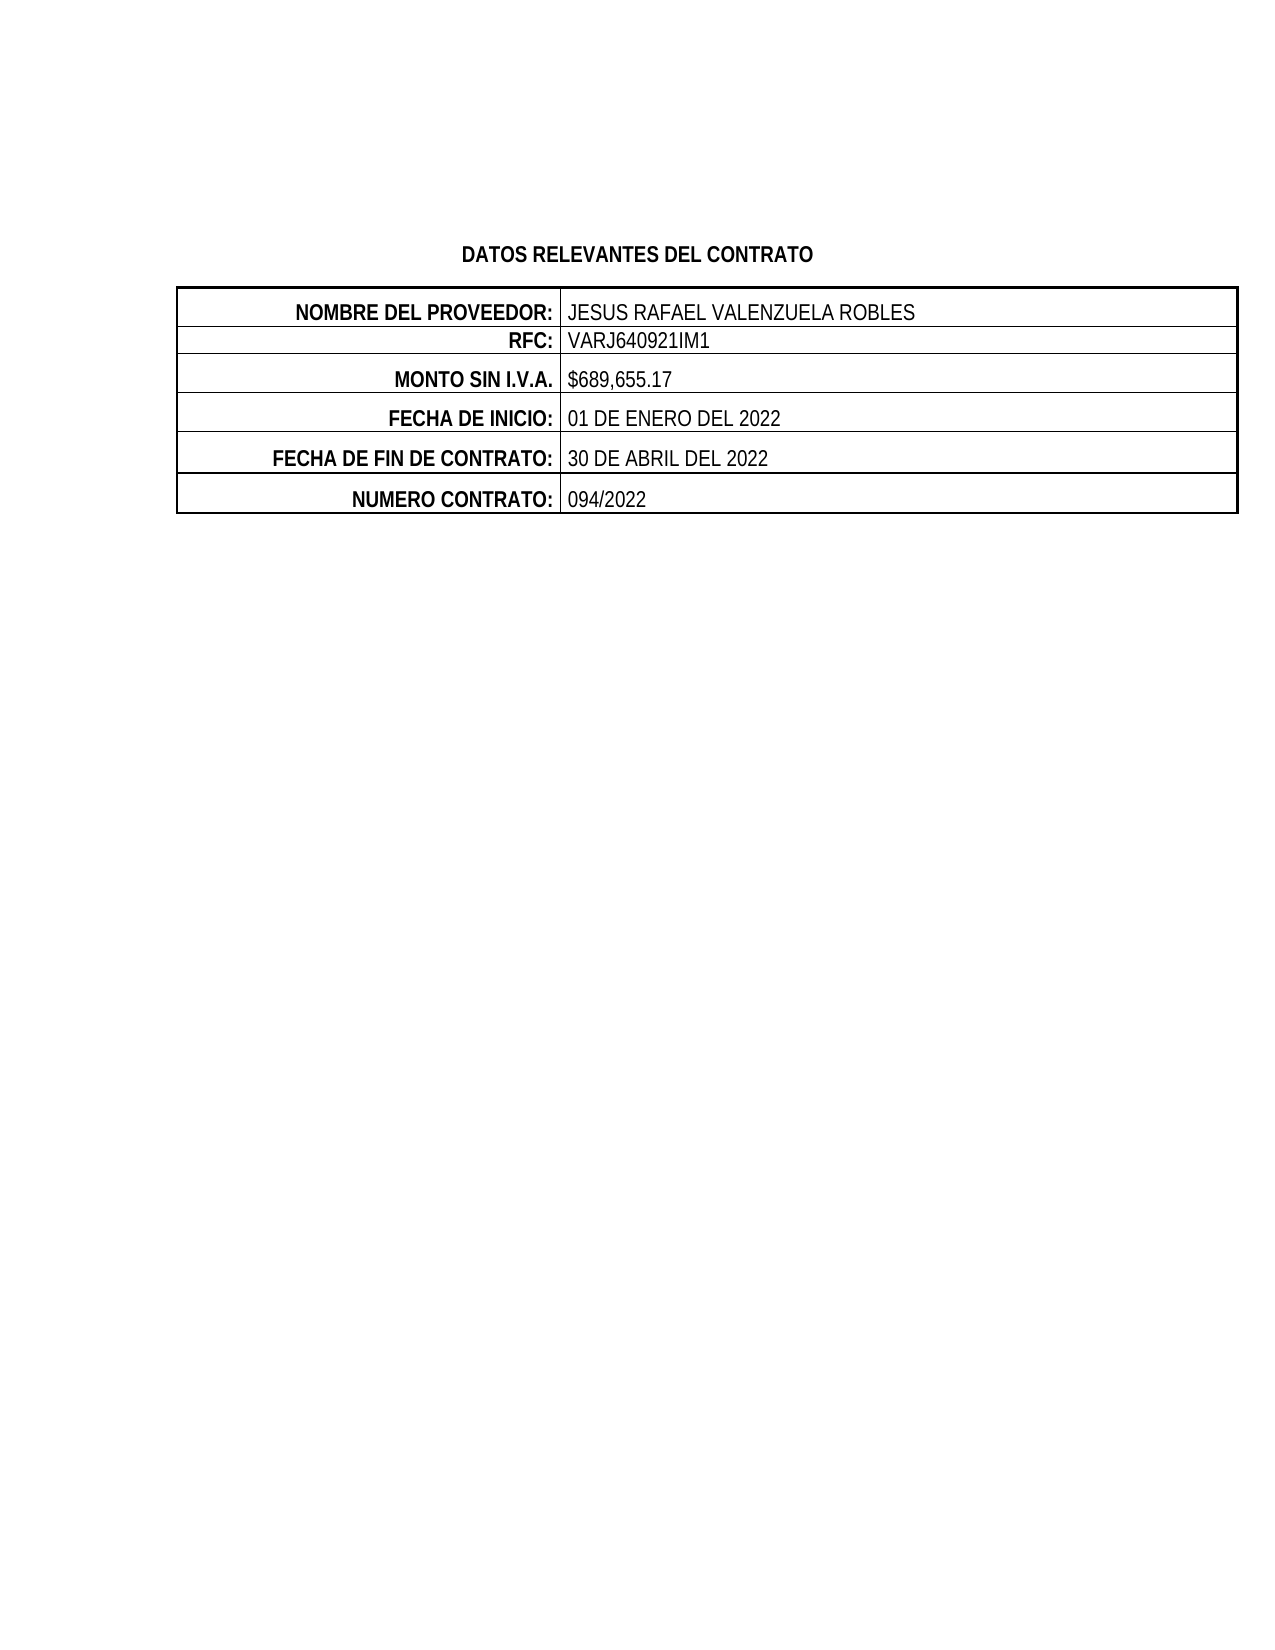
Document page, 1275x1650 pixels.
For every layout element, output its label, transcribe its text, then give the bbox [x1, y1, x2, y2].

table_cell $689,655.17 [561, 354, 1236, 392]
table_cell NUMERO CONTRATO: [178, 474, 560, 512]
table_header NOMBRE DEL PROVEEDOR: [178, 289, 560, 326]
table_cell FECHA DE INICIO: [178, 393, 560, 431]
table_cell 094/2022 [561, 474, 1236, 512]
text DATOS RELEVANTES DEL CONTRATO [177, 241, 1098, 268]
table_cell VARJ640921IM1 [561, 327, 1236, 353]
table_cell FECHA DE FIN DE CONTRATO: [178, 432, 560, 472]
table_header JESUS RAFAEL VALENZUELA ROBLES [561, 289, 1236, 326]
table_cell RFC: [178, 327, 560, 353]
table_cell MONTO SIN I.V.A. [178, 354, 560, 392]
table_cell 01 DE ENERO DEL 2022 [561, 393, 1236, 431]
table_cell 30 DE ABRIL DEL 2022 [561, 432, 1236, 472]
